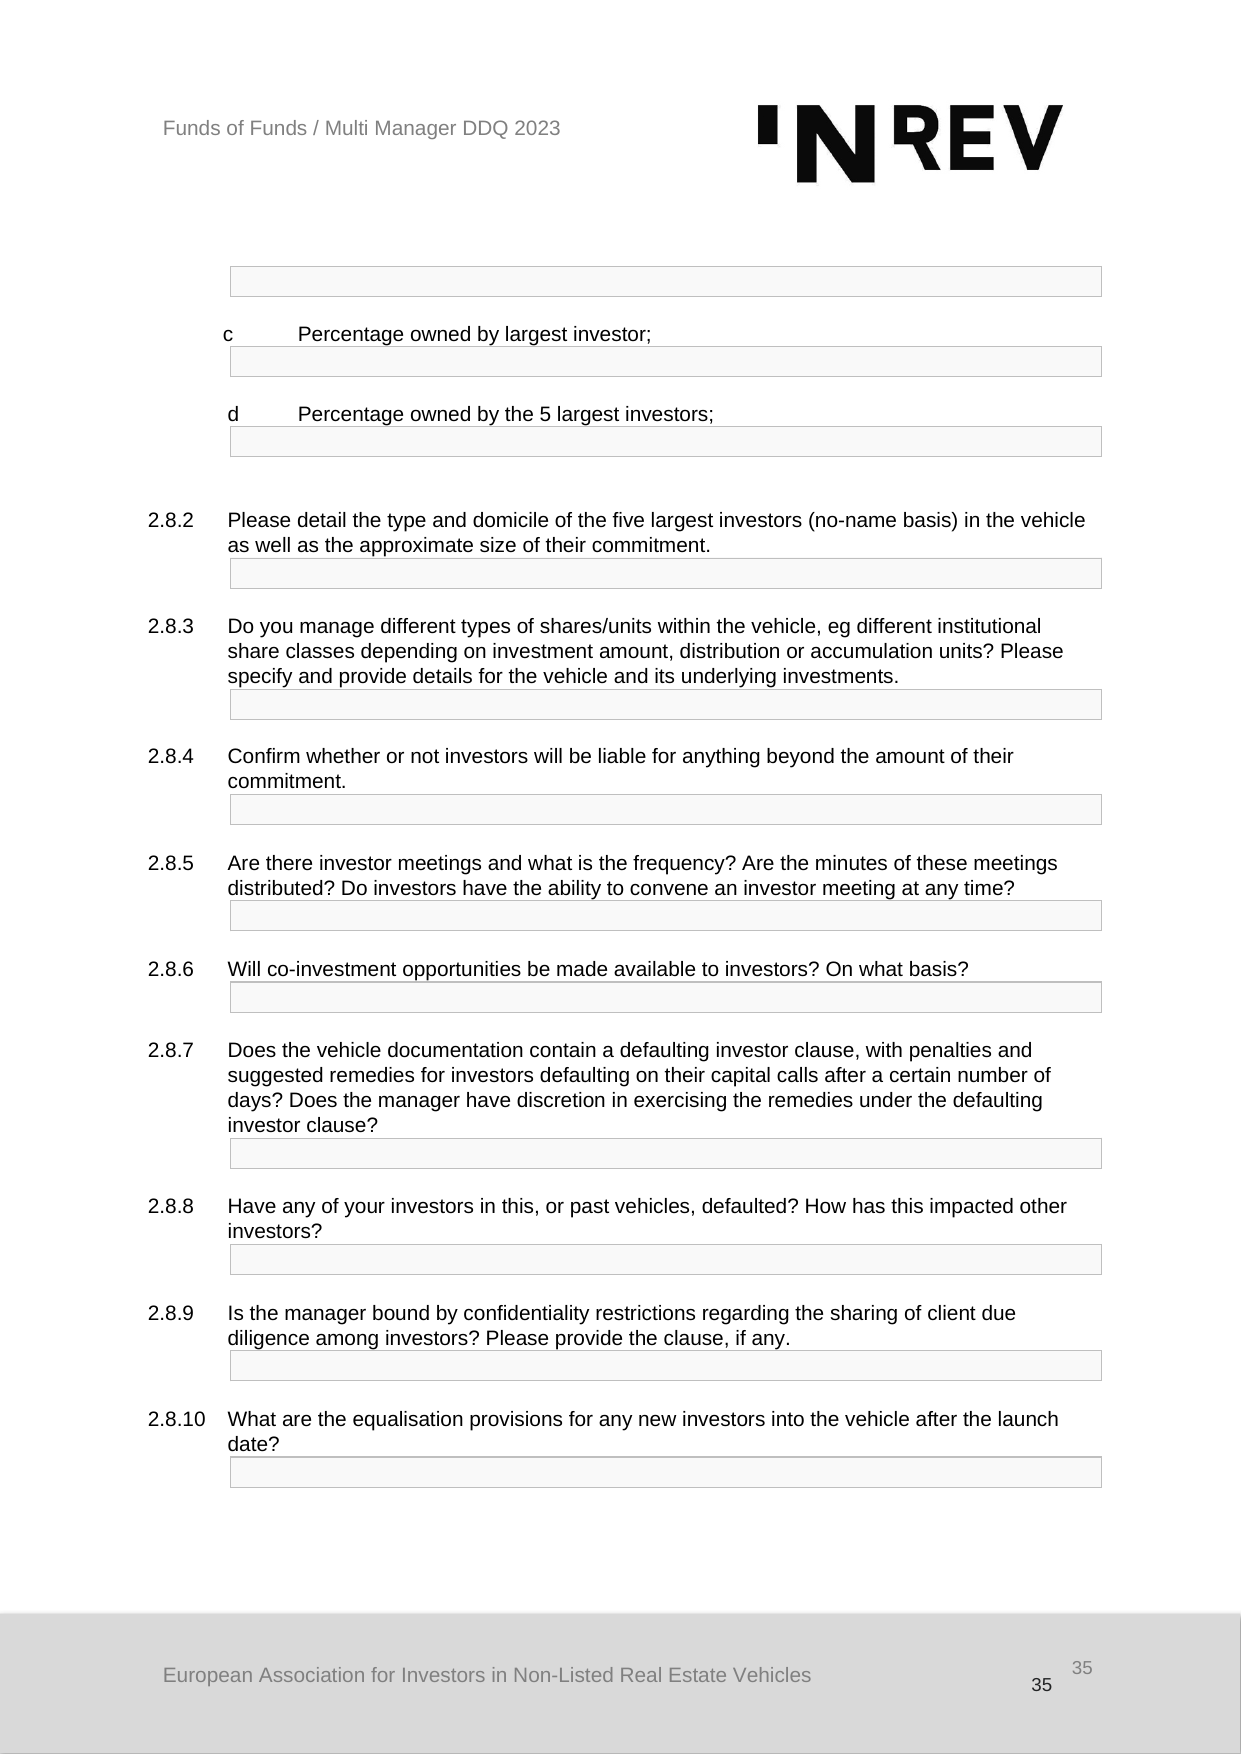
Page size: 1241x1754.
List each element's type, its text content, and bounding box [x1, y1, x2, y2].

text 2.8.5 Are there investor meetings and what is the frequency? Are the minutes of these meetings distributed? Do investors have the ability to convene an investor meeting at any time? [148, 850, 1092, 900]
text d Percentage owned by the 5 largest investors; [148, 401, 1092, 426]
text 2.8.4 Confirm whether or not investors will be liable for anything beyond the amount of their commitment. [148, 744, 1092, 794]
text 2.8.9 Is the manager bound by confidentiality restrictions regarding the sharing of client due diligence among investors? Please provide the clause, if any. [148, 1300, 1092, 1350]
text 2.8.6 Will co-investment opportunities be made available to investors? On what basis? [148, 956, 1092, 981]
text 2.8.8 Have any of your investors in this, or past vehicles, defaulted? How has this impacted other investors? [148, 1194, 1092, 1244]
picture [727, 75, 1093, 213]
text 2.8.3 Do you manage different types of shares/units within the vehicle, eg different institutional share classes depending on investment amount, distribution or accumulation units? Please specify and provide details for the vehicle and its underlying investments. [148, 614, 1092, 689]
text 2.8.7 Does the vehicle documentation contain a defaulting investor clause, with penalties and suggested remedies for investors defaulting on their capital calls after a certain number of days? Does the manager have discretion in exercising the remedies under the defaulting investor clause? [148, 1038, 1092, 1138]
text c Percentage owned by largest investor; [223, 321, 1092, 346]
text 2.8.2 Please detail the type and domicile of the five largest investors (no-name basis) in the vehicle as well as the approximate size of their commitment. [148, 507, 1092, 557]
text 2.8.10 What are the equalisation provisions for any new investors into the vehicle after the launch date? [148, 1406, 1092, 1456]
